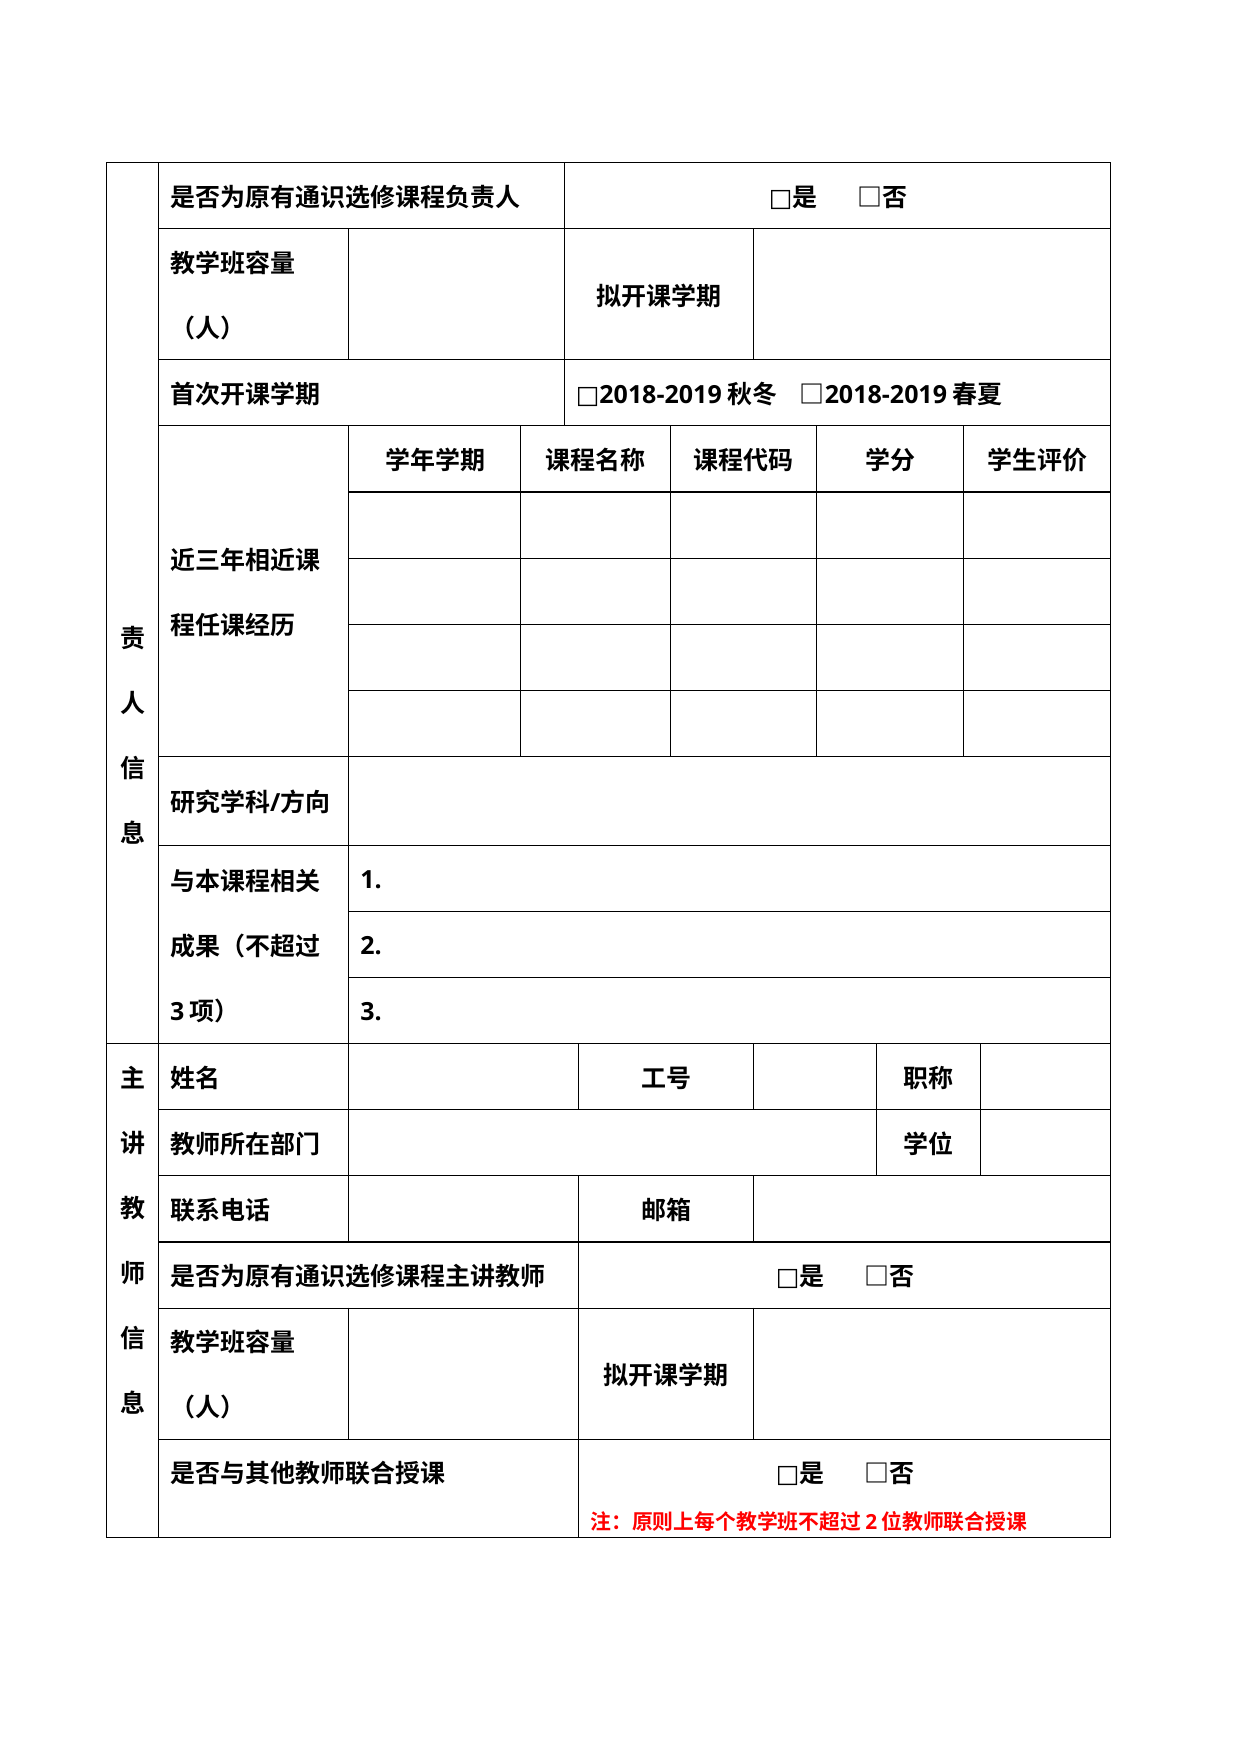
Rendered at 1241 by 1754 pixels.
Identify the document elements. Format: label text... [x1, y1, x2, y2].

table_cell 2. [349, 912, 1110, 977]
table_cell [349, 691, 520, 756]
table_cell [754, 1176, 1110, 1241]
table_cell 学生评价 [964, 426, 1110, 491]
table_cell [964, 625, 1110, 689]
table_cell 学分 [817, 426, 963, 491]
table_cell [671, 625, 816, 689]
table_cell 是否为原有通识选修课程主讲教师 [159, 1243, 578, 1307]
table_cell [964, 691, 1110, 756]
table_cell [817, 625, 963, 689]
table_cell [817, 691, 963, 756]
table_cell 职称 [877, 1044, 980, 1109]
table_cell [981, 1110, 1110, 1175]
table_cell [964, 559, 1110, 623]
table_cell 3. [349, 978, 1110, 1043]
table_cell 工号 [579, 1044, 753, 1109]
table_cell [754, 229, 1110, 359]
table_cell [754, 1044, 876, 1109]
table_cell 学位 [877, 1110, 980, 1175]
table_cell [671, 559, 816, 623]
table_cell □是 □否 注：原则上每个教学班不超过2位教师联合授课 [579, 1440, 1110, 1537]
table_cell [349, 1044, 578, 1109]
table_cell [349, 625, 520, 689]
table_cell [671, 493, 816, 557]
table_cell [349, 1110, 876, 1175]
table_cell [671, 691, 816, 756]
table_cell 拟开课学期 [579, 1309, 753, 1438]
table_cell 与本课程相关成果（不超过3项） [159, 846, 348, 1043]
table_cell [521, 559, 670, 623]
table_cell [521, 691, 670, 756]
table_cell 1. [349, 846, 1110, 911]
table_cell 主讲教师 信息 [107, 1044, 158, 1537]
table_cell 研究学科/方向 [159, 757, 348, 845]
table_cell [521, 625, 670, 689]
table_cell [349, 559, 520, 623]
table_cell [349, 229, 564, 359]
table_cell □是 □否 [565, 163, 1110, 228]
table_cell [964, 493, 1110, 557]
table_cell [349, 493, 520, 557]
table_cell [754, 1309, 1110, 1438]
table_cell 是否为原有通识选修课程负责人 [159, 163, 564, 228]
table_cell 教师所在部门 [159, 1110, 348, 1175]
table_cell □2018-2019秋冬 □2018-2019春夏 [565, 360, 1110, 425]
table_cell 姓名 [159, 1044, 348, 1109]
table_cell 拟开课学期 [565, 229, 753, 359]
table_cell 教学班容量（人） [159, 229, 348, 359]
table_cell [817, 493, 963, 557]
table_cell [981, 1044, 1110, 1109]
table_cell 课程名称 [521, 426, 670, 491]
table_cell 联系电话 [159, 1176, 348, 1241]
table_cell [817, 559, 963, 623]
table_cell 学年学期 [349, 426, 520, 491]
table_cell 课程代码 [671, 426, 816, 491]
table_cell 是否与其他教师联合授课 [159, 1440, 578, 1537]
table_cell [349, 1309, 578, 1438]
table_cell [349, 757, 1110, 845]
table_cell [349, 1176, 578, 1241]
table_cell 邮箱 [579, 1176, 753, 1241]
table_cell 首次开课学期 [159, 360, 564, 425]
table_cell 近三年相近课程任课经历 [159, 426, 348, 756]
table_cell □是 □否 [579, 1243, 1110, 1307]
table_cell [521, 493, 670, 557]
table_cell 教学班容量（人） [159, 1309, 348, 1438]
